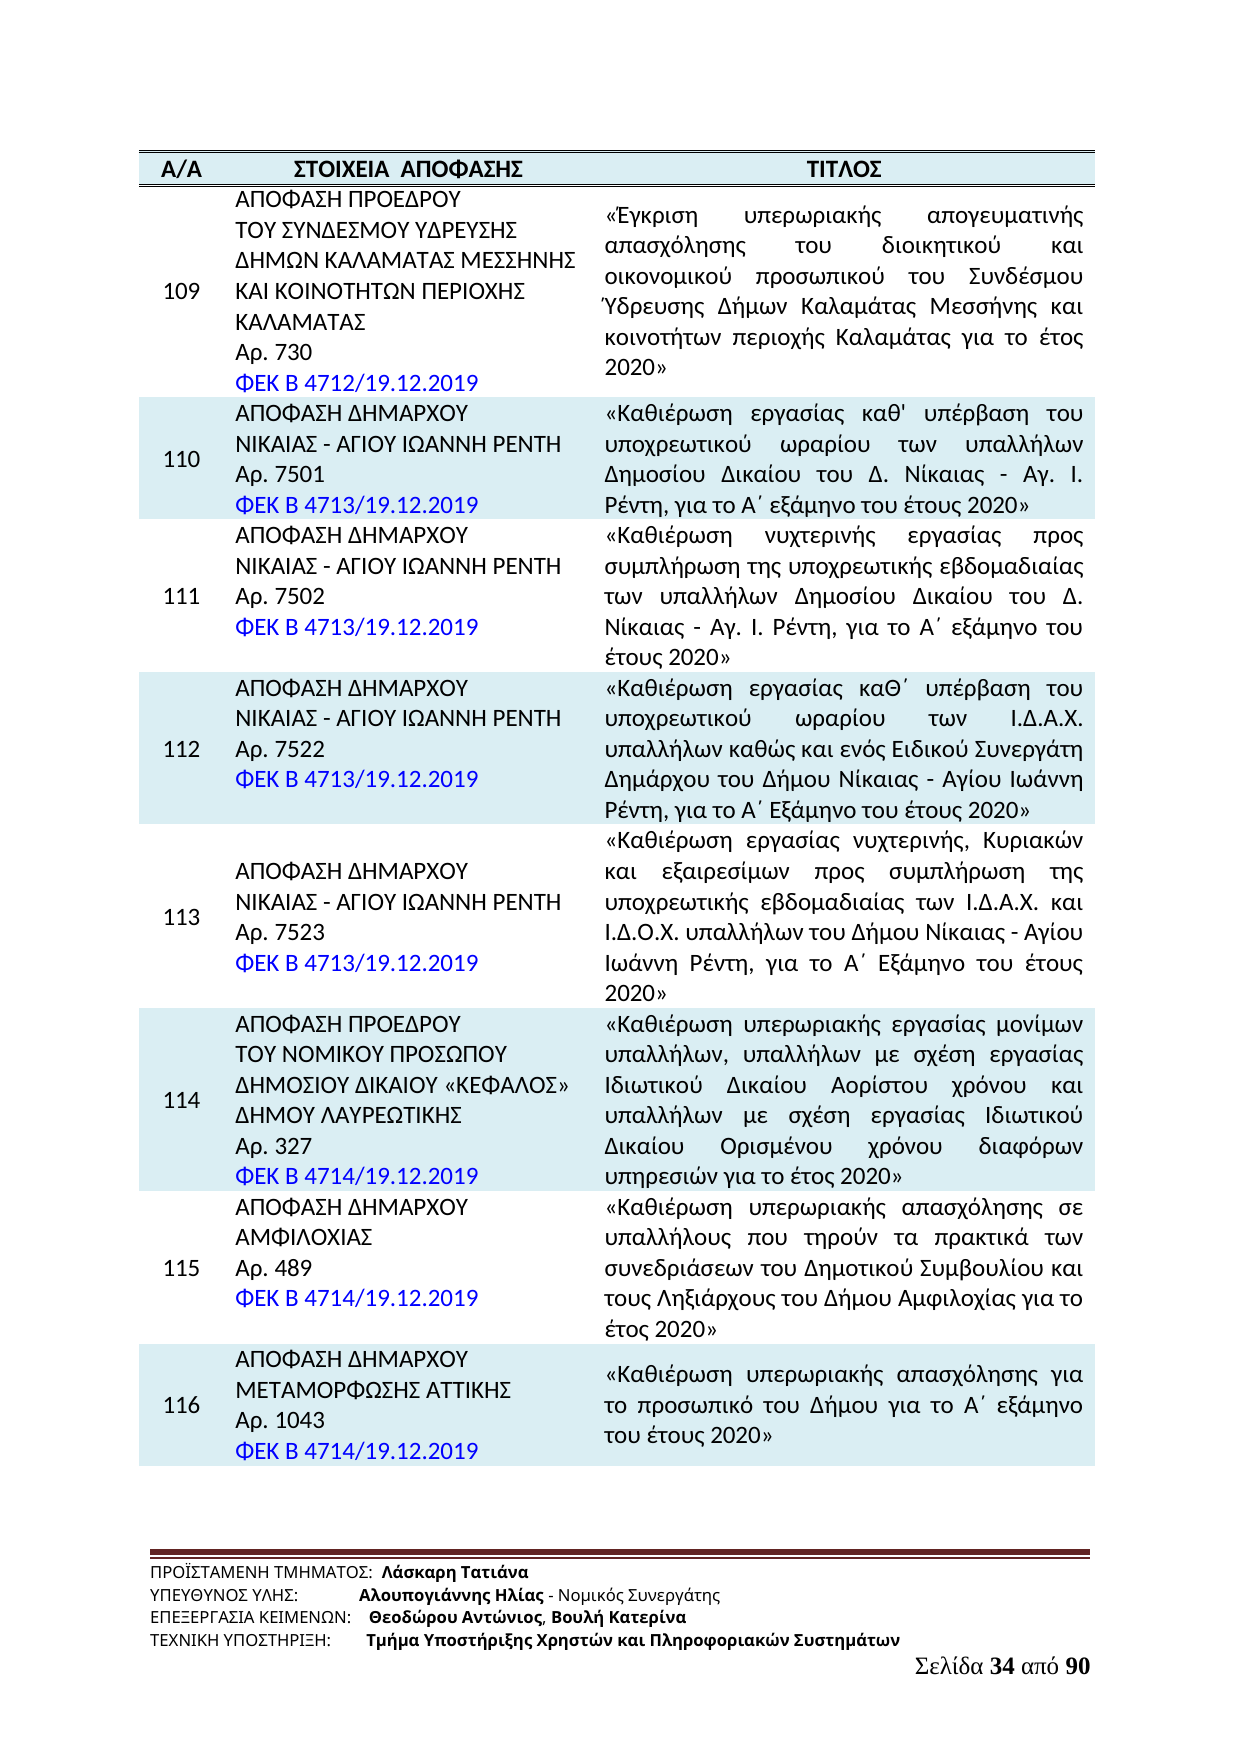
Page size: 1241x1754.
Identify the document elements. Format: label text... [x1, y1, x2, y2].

table_cell «Καθιέρωση εργασίας καΘ΄ υπέρβαση του υποχρεωτικού ωραρίου των Ι.Δ.Α.Χ. υπαλλήλων καθώς και ενός Ειδικού Συνεργάτη Δημάρχου του Δήμου Νίκαιας - Αγίου Ιωάννη Ρέντη, για το Α΄ Εξάμηνο του έτους 2020» [593, 672, 1095, 824]
table_cell 109 [139, 187, 224, 397]
table_cell 113 [139, 825, 224, 1008]
table_cell 115 [139, 1191, 224, 1343]
table_cell «Καθιέρωση υπερωριακής απασχόλησης για το προσωπικό του Δήμου για το Α΄ εξάμηνο του έτους 2020» [593, 1344, 1095, 1466]
table_cell 116 [139, 1344, 224, 1466]
table_cell ΑΠΟΦΑΣΗ ΔΗΜΑΡΧΟΥ ΑΜΦΙΛΟΧΙΑΣ Αρ. 489 ΦΕΚ B 4714/19.12.2019 [224, 1191, 593, 1343]
table_cell «Καθιέρωση εργασίας νυχτερινής, Κυριακών και εξαιρεσίμων προς συμπλήρωση της υποχρεωτικής εβδομαδιαίας των Ι.Δ.Α.Χ. και Ι.Δ.Ο.Χ. υπαλλήλων του Δήμου Νίκαιας - Αγίου Ιωάννη Ρέντη, για το Α΄ Εξάμηνο του έτους 2020» [593, 825, 1095, 1008]
table_cell ΑΠΟΦΑΣΗ ΔΗΜΑΡΧΟΥ ΝΙΚΑΙΑΣ - ΑΓΙΟΥ ΙΩΑΝΝΗ ΡΕΝΤΗ Αρ. 7522 ΦΕΚ B 4713/19.12.2019 [224, 672, 593, 824]
table_header A/A [139, 153, 224, 184]
table_cell ΑΠΟΦΑΣΗ ΔΗΜΑΡΧΟΥ ΝΙΚΑΙΑΣ - ΑΓΙΟΥ ΙΩΑΝΝΗ ΡΕΝΤΗ Αρ. 7523 ΦΕΚ B 4713/19.12.2019 [224, 825, 593, 1008]
table_cell «Έγκριση υπερωριακής απογευματινής απασχόλησης του διοικητικού και οικονομικού προσωπικού του Συνδέσμου Ύδρευσης Δήμων Καλαμάτας Μεσσήνης και κοινοτήτων περιοχής Καλαμάτας για το έτος 2020» [593, 187, 1095, 397]
table_cell «Καθιέρωση εργασίας καθ' υπέρβαση του υποχρεωτικού ωραρίου των υπαλλήλων Δημοσίου Δικαίου του Δ. Νίκαιας - Αγ. Ι. Ρέντη, για το Α΄ εξάμηνο του έτους 2020» [593, 397, 1095, 519]
table_cell 114 [139, 1008, 224, 1191]
table_header ΤΙΤΛΟΣ [593, 153, 1095, 184]
table_cell ΑΠΟΦΑΣΗ ΠΡΟΕΔΡΟΥ ΤΟΥ ΣΥΝΔΕΣΜΟΥ ΥΔΡΕΥΣΗΣ ΔΗΜΩΝ ΚΑΛΑΜΑΤΑΣ ΜΕΣΣΗΝΗΣ ΚΑΙ ΚΟΙΝΟΤΗΤΩΝ ΠΕΡΙΟΧΗΣ ΚΑΛΑΜΑΤΑΣ Αρ. 730 ΦΕΚ B 4712/19.12.2019 [224, 187, 593, 397]
table_cell 110 [139, 397, 224, 519]
table_cell 112 [139, 672, 224, 824]
table_cell ΑΠΟΦΑΣΗ ΠΡΟΕΔΡΟΥ ΤΟΥ ΝΟΜΙΚΟΥ ΠΡΟΣΩΠΟΥ ΔΗΜΟΣΙΟΥ ΔΙΚΑΙΟΥ «ΚΕΦΑΛΟΣ» ΔΗΜΟΥ ΛΑΥΡΕΩΤΙΚΗΣ Αρ. 327 ΦΕΚ B 4714/19.12.2019 [224, 1008, 593, 1191]
table_cell ΑΠΟΦΑΣΗ ΔΗΜΑΡΧΟΥ ΝΙΚΑΙΑΣ - ΑΓΙΟΥ ΙΩΑΝΝΗ ΡΕΝΤΗ Αρ. 7501 ΦΕΚ B 4713/19.12.2019 [224, 397, 593, 519]
table_cell «Καθιέρωση υπερωριακής εργασίας μονίμων υπαλλήλων, υπαλλήλων με σχέση εργασίας Ιδιωτικού Δικαίου Αορίστου χρόνου και υπαλλήλων με σχέση εργασίας Ιδιωτικού Δικαίου Ορισμένου χρόνου διαφόρων υπηρεσιών για το έτος 2020» [593, 1008, 1095, 1191]
table_cell «Καθιέρωση νυχτερινής εργασίας προς συμπλήρωση της υποχρεωτικής εβδομαδιαίας των υπαλλήλων Δημοσίου Δικαίου του Δ. Νίκαιας - Αγ. Ι. Ρέντη, για το Α΄ εξάμηνο του έτους 2020» [593, 519, 1095, 672]
table_cell «Καθιέρωση υπερωριακής απασχόλησης σε υπαλλήλους που τηρούν τα πρακτικά των συνεδριάσεων του Δημοτικού Συμβουλίου και τους Ληξιάρχους του Δήμου Αμφιλοχίας για το έτος 2020» [593, 1191, 1095, 1343]
table_cell ΑΠΟΦΑΣΗ ΔΗΜΑΡΧΟΥ ΝΙΚΑΙΑΣ - ΑΓΙΟΥ ΙΩΑΝΝΗ ΡΕΝΤΗ Αρ. 7502 ΦΕΚ B 4713/19.12.2019 [224, 519, 593, 672]
table_cell ΑΠΟΦΑΣΗ ΔΗΜΑΡΧΟΥ ΜΕΤΑΜΟΡΦΩΣΗΣ ΑΤΤΙΚΗΣ Αρ. 1043 ΦΕΚ B 4714/19.12.2019 [224, 1344, 593, 1466]
table_cell 111 [139, 519, 224, 672]
table_header ΣΤΟΙΧΕΙΑ ΑΠΟΦΑΣΗΣ [224, 153, 593, 184]
